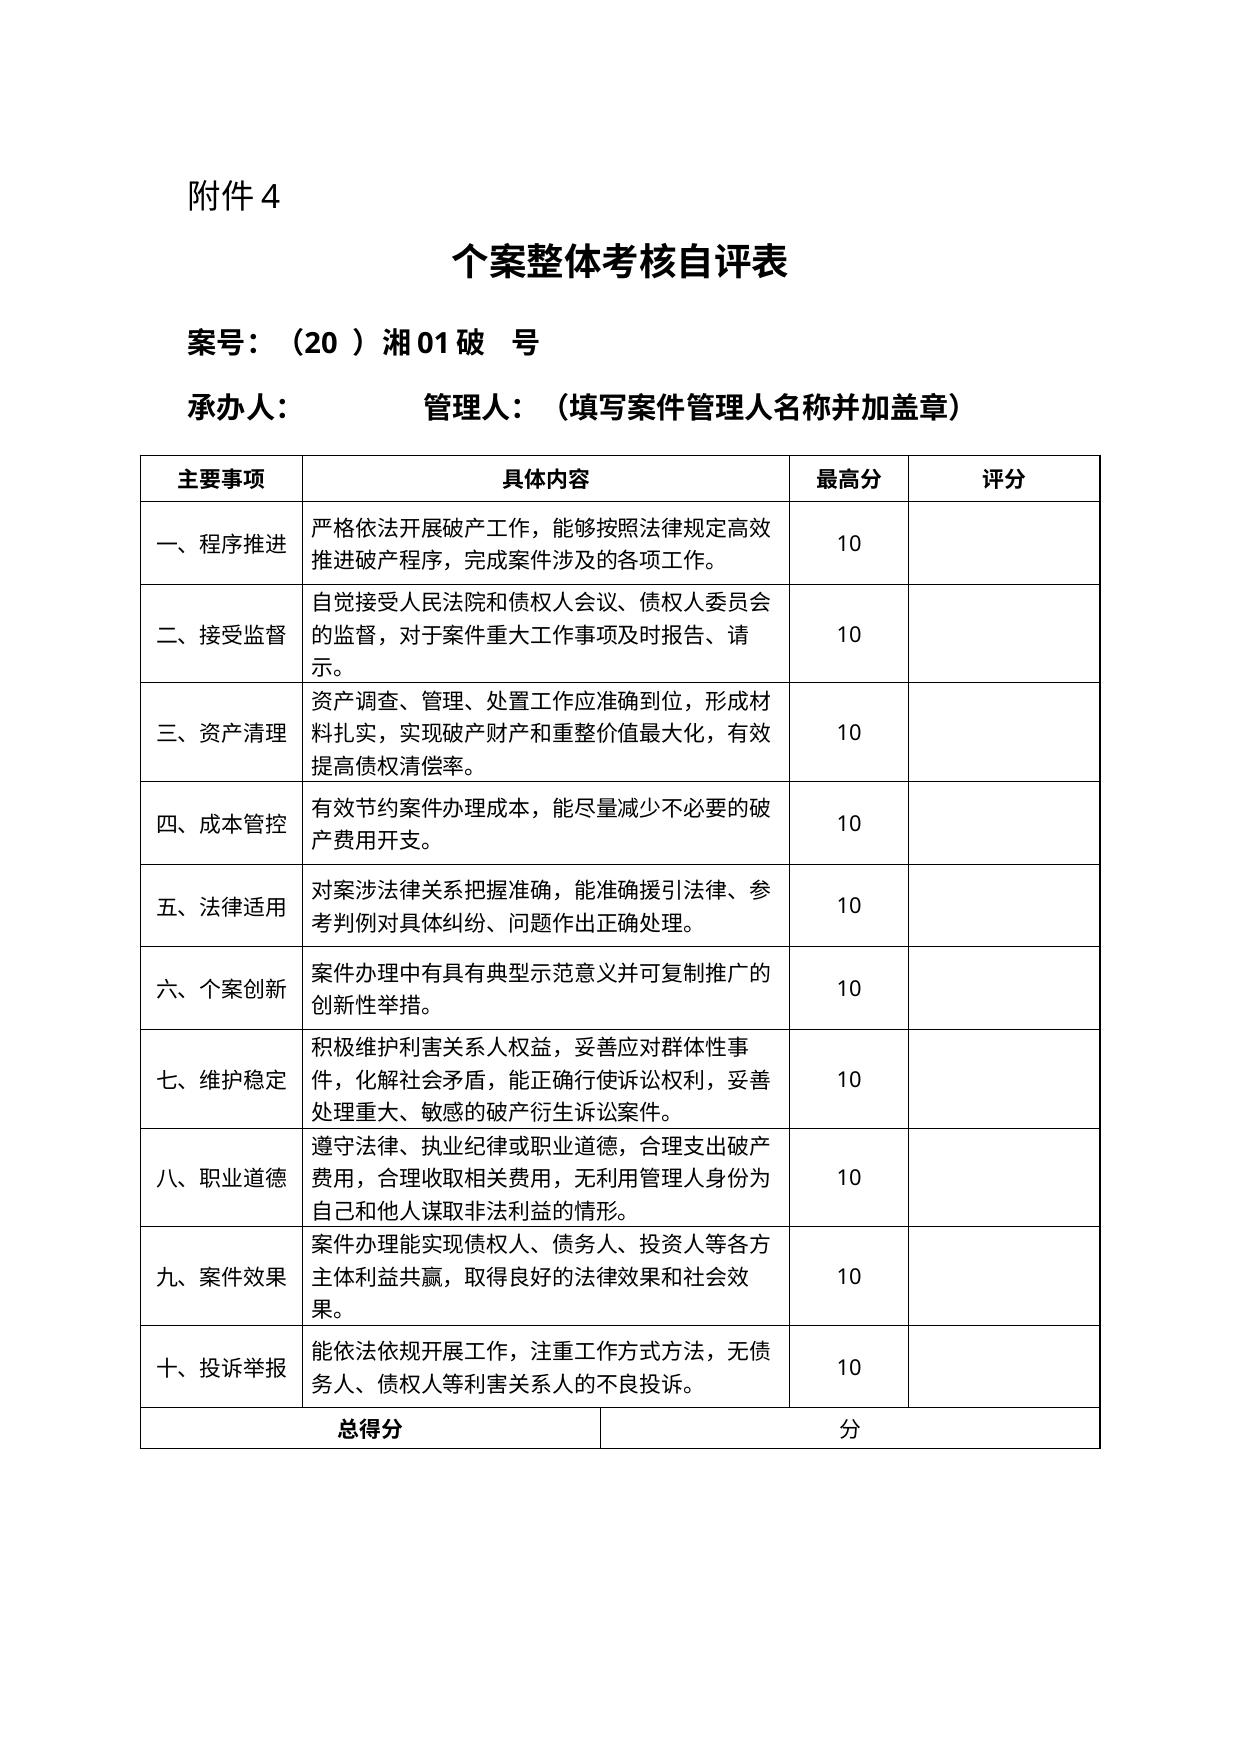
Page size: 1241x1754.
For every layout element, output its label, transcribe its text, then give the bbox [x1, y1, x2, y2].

table_cell [909, 1326, 1099, 1407]
table_cell 资产调查、管理、处置工作应准确到位，形成材料扎实，实现破产财产和重整价值最大化，有效提高债权清偿率。 [303, 683, 789, 781]
table_cell 10 [790, 1129, 908, 1226]
table_cell 10 [790, 1326, 908, 1407]
table_cell 能依法依规开展工作，注重工作方式方法，无债务人、债权人等利害关系人的不良投诉。 [303, 1326, 789, 1407]
table_cell 10 [790, 502, 908, 584]
table_cell [909, 1227, 1099, 1324]
text 个案整体考核自评表 [187, 227, 1053, 292]
table_cell 七、维护稳定 [141, 1030, 302, 1127]
table_cell [909, 865, 1099, 946]
table_cell 五、法律适用 [141, 865, 302, 946]
table_cell 10 [790, 947, 908, 1029]
text 附件4 [187, 162, 1053, 227]
table_cell 10 [790, 1227, 908, 1324]
table_header 最高分 [790, 456, 908, 501]
table_cell 有效节约案件办理成本，能尽量减少不必要的破产费用开支。 [303, 782, 789, 863]
table_cell 对案涉法律关系把握准确，能准确援引法律、参考判例对具体纠纷、问题作出正确处理。 [303, 865, 789, 946]
table_cell 10 [790, 865, 908, 946]
table_cell 分 [601, 1408, 1099, 1448]
table_cell 三、资产清理 [141, 683, 302, 781]
table_cell [909, 683, 1099, 781]
table_cell 九、案件效果 [141, 1227, 302, 1324]
table_cell [909, 502, 1099, 584]
table_header 具体内容 [303, 456, 789, 501]
table_cell 积极维护利害关系人权益，妥善应对群体性事件，化解社会矛盾，能正确行使诉讼权利，妥善处理重大、敏感的破产衍生诉讼案件。 [303, 1030, 789, 1127]
table_cell 四、成本管控 [141, 782, 302, 863]
table_cell 遵守法律、执业纪律或职业道德，合理支出破产费用，合理收取相关费用，无利用管理人身份为自己和他人谋取非法利益的情形。 [303, 1129, 789, 1226]
table_cell [909, 782, 1099, 863]
table_cell [909, 1030, 1099, 1127]
table_cell [909, 585, 1099, 682]
table_cell 10 [790, 585, 908, 682]
table_cell 10 [790, 683, 908, 781]
table_cell 六、个案创新 [141, 947, 302, 1029]
table_cell [909, 1129, 1099, 1226]
table_cell 案件办理能实现债权人、债务人、投资人等各方主体利益共赢，取得良好的法律效果和社会效果。 [303, 1227, 789, 1324]
table_cell [909, 947, 1099, 1029]
table_cell 八、职业道德 [141, 1129, 302, 1226]
table_header 评分 [909, 456, 1099, 501]
table_cell 自觉接受人民法院和债权人会议、债权人委员会的监督，对于案件重大工作事项及时报告、请示。 [303, 585, 789, 682]
table_cell 严格依法开展破产工作，能够按照法律规定高效推进破产程序，完成案件涉及的各项工作。 [303, 502, 789, 584]
table_cell 一、程序推进 [141, 502, 302, 584]
table_header 主要事项 [141, 456, 302, 501]
table_cell 10 [790, 782, 908, 863]
table_cell 总得分 [141, 1408, 600, 1448]
table_cell 二、接受监督 [141, 585, 302, 682]
table_cell 10 [790, 1030, 908, 1127]
text 案号：（20 ）湘01破 号 承办人： 管理人：（填写案件管理人名称并加盖章） [187, 308, 1053, 438]
table_cell 案件办理中有具有典型示范意义并可复制推广的创新性举措。 [303, 947, 789, 1029]
table_cell 十、投诉举报 [141, 1326, 302, 1407]
